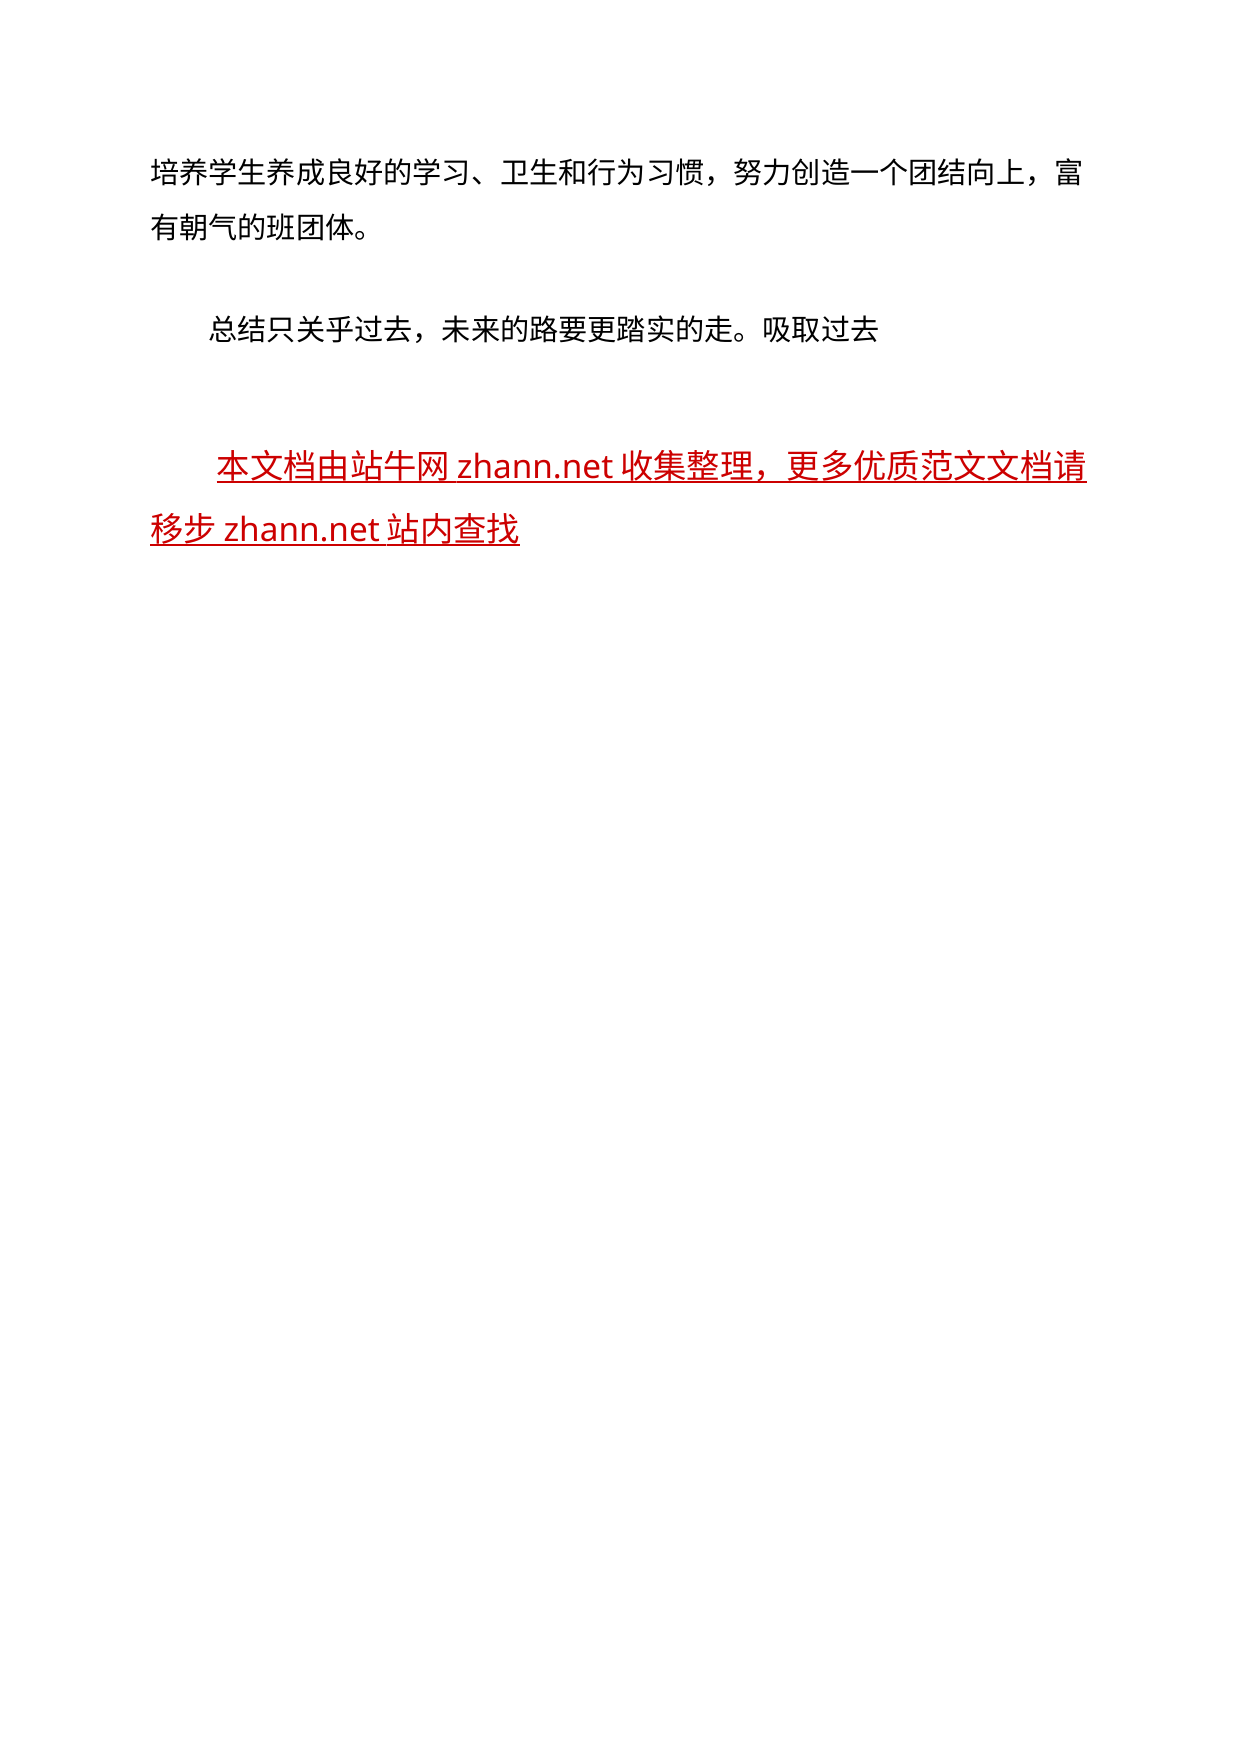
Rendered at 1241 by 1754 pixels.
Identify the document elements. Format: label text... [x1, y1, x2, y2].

text 总结只关乎过去，未来的路要更踏实的走。吸取过去 [150, 307, 1090, 349]
text 本文档由站牛网zhann.net收集整理，更多优质范文文档请移步zhann.net站内查找 [150, 440, 1090, 551]
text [150, 150, 1090, 247]
